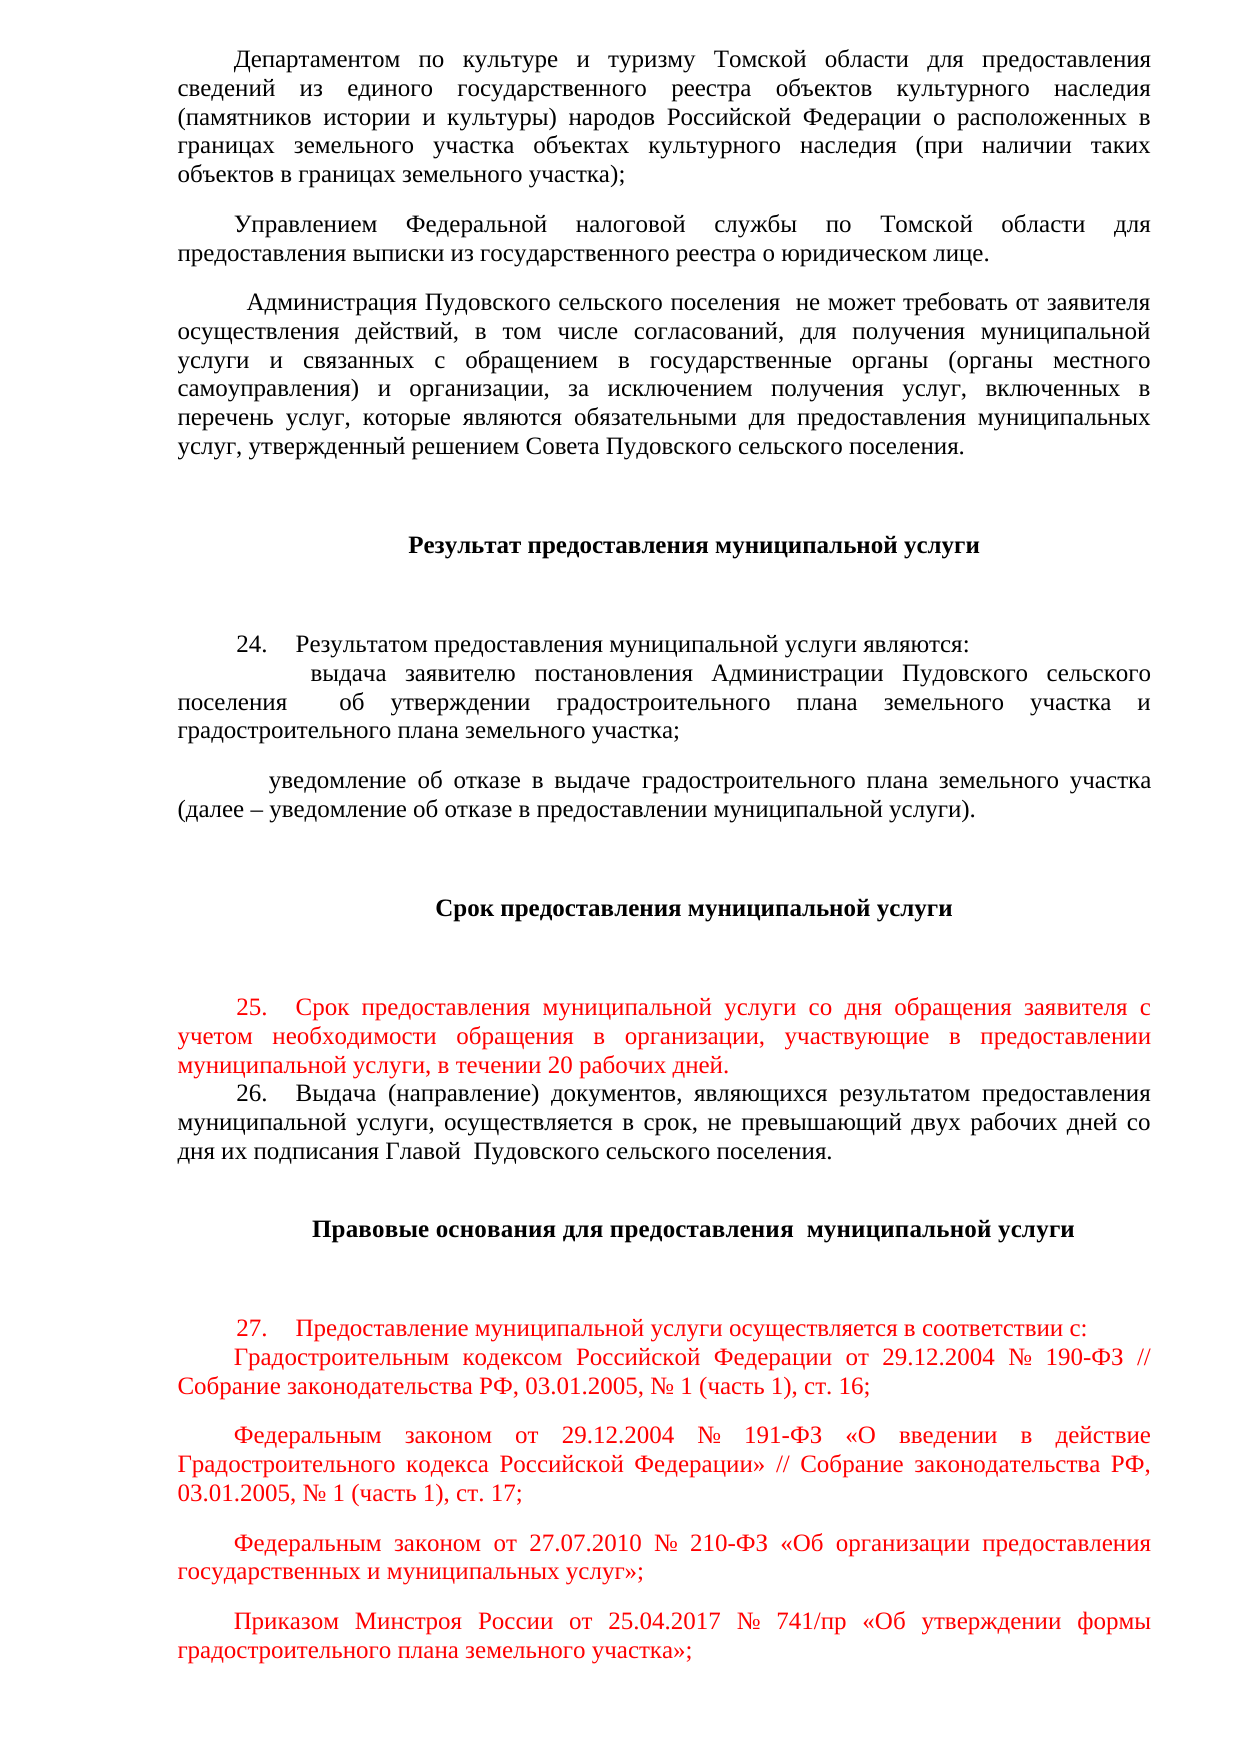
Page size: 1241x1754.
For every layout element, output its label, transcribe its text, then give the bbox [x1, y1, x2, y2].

list Результатом предоставления муниципальной услуги являются: [177, 629, 1152, 658]
text Приказом Минстроя России от 25.04.2017 № 741/пр «Об утверждении формы градостроительного плана земельного участка»; [177, 1606, 1152, 1663]
text Срок предоставления муниципальной услуги [177, 893, 1152, 922]
text Департаментом по культуре и туризму Томской области для предоставления сведений из единого государственного реестра объектов культурного наследия (памятников истории и культуры) народов Российской Федерации о расположенных в границах земельного участка объектах культурного наследия (при наличии таких объектов в границах земельного участка); [177, 44, 1152, 188]
text Результат предоставления муниципальной услуги [177, 530, 1152, 559]
list Срок предоставления муниципальной услуги со дня обращения заявителя с учетом необходимости обращения в организации, участвующие в предоставлении муниципальной услуги, в течении 20 рабочих дней. [177, 992, 1152, 1078]
list Выдача (направление) документов, являющихся результатом предоставления муниципальной услуги, осуществляется в срок, не превышающий двух рабочих дней со дня их подписания Главой Пудовского сельского поселения. [177, 1078, 1152, 1165]
text уведомление об отказе в выдаче градостроительного плана земельного участка (далее – уведомление об отказе в предоставлении муниципальной услуги). [177, 765, 1152, 823]
text Правовые основания для предоставления муниципальной услуги [177, 1214, 1152, 1243]
text Федеральным законом от 27.07.2010 № 210-ФЗ «Об организации предоставления государственных и муниципальных услуг»; [177, 1528, 1152, 1585]
text Федеральным законом от 29.12.2004 № 191-ФЗ «О введении в действие Градостроительного кодекса Российской Федерации» // Собрание законодательства РФ, 03.01.2005, № 1 (часть 1), ст. 17; [177, 1421, 1152, 1507]
text выдача заявителю постановления Администрации Пудовского сельского поселения об утверждении градостроительного плана земельного участка и градостроительного плана земельного участка; [177, 658, 1152, 744]
text Управлением Федеральной налоговой службы по Томской области для предоставления выписки из государственного реестра о юридическом лице. [177, 209, 1152, 266]
text Градостроительным кодексом Российской Федерации от 29.12.2004 № 190-ФЗ // Собрание законодательства РФ, 03.01.2005, № 1 (часть 1), ст. 16; [177, 1342, 1152, 1400]
list Предоставление муниципальной услуги осуществляется в соответствии с: [177, 1313, 1152, 1342]
text Администрация Пудовского сельского поселения не может требовать от заявителя осуществления действий, в том числе согласований, для получения муниципальной услуги и связанных с обращением в государственные органы (органы местного самоуправления) и организации, за исключением получения услуг, включенных в перечень услуг, которые являются обязательными для предоставления муниципальных услуг, утвержденный решением Совета Пудовского сельского поселения. [177, 287, 1152, 460]
